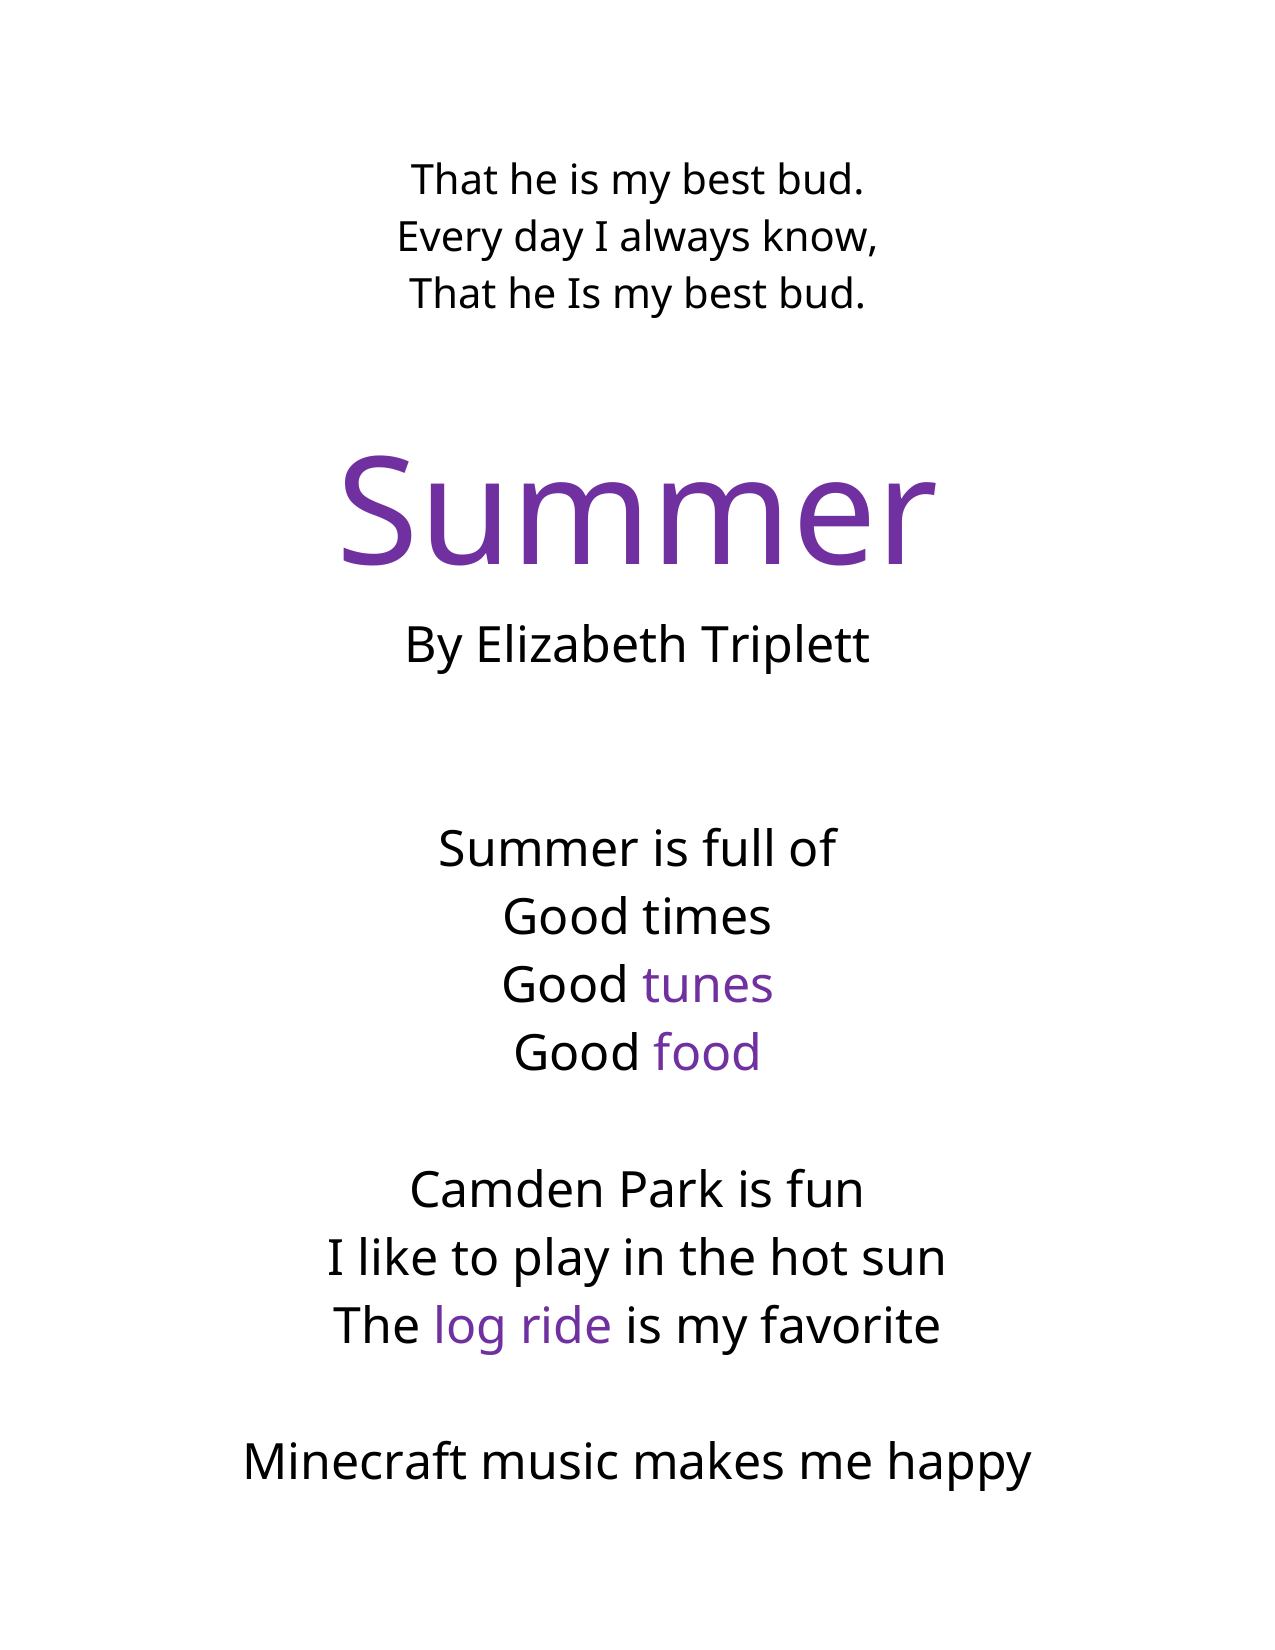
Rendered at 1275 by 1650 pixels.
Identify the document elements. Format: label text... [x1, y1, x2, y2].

text By Elizabeth Triplett [150, 609, 1125, 677]
text I like to play in the hot sun [150, 1222, 1125, 1290]
text The log ride is my favorite [150, 1290, 1125, 1358]
text Good food [150, 1017, 1125, 1086]
text That he is my best bud. [150, 150, 1125, 207]
text Good tunes [150, 949, 1125, 1017]
text Camden Park is fun [150, 1154, 1125, 1222]
text That he Is my best bud. [150, 263, 1125, 320]
text Summer is full of [150, 813, 1125, 881]
text Summer [150, 404, 1125, 609]
text Good times [150, 881, 1125, 949]
text Every day I always know, [150, 207, 1125, 263]
text Minecraft music makes me happy [150, 1426, 1125, 1494]
